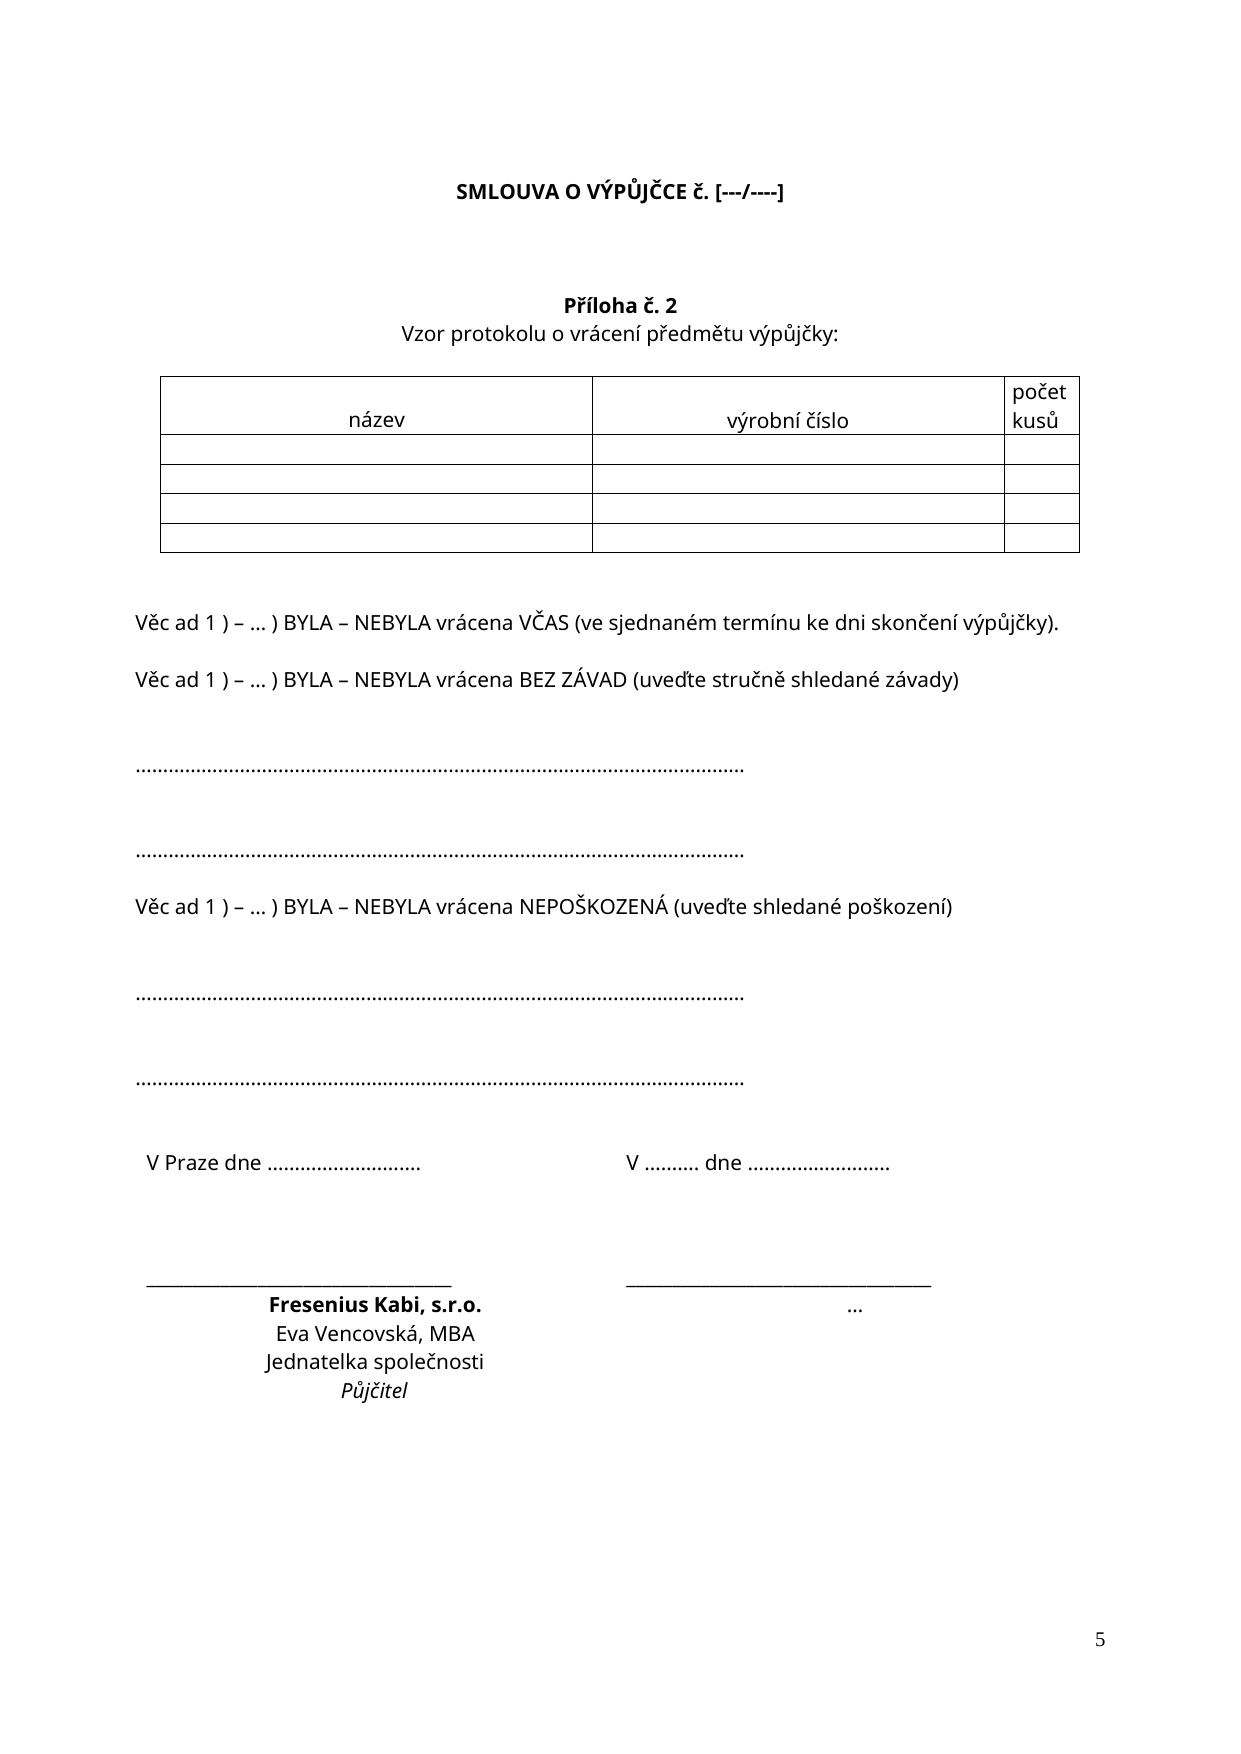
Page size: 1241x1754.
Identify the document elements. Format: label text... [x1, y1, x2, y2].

table_cell [593, 524, 984, 552]
text ………………………………………………………………………………………………… [135, 978, 1105, 1006]
table_header [984, 377, 1004, 434]
table_header název [161, 377, 592, 434]
table_cell [1005, 435, 1079, 464]
table_cell [161, 524, 592, 552]
text Věc ad 1 ) – … ) BYLA – NEBYLA vrácena NEPOŠKOZENÁ (uveďte shledané poškození) [135, 892, 1105, 921]
table_cell [593, 494, 984, 523]
text ………………………………………………………………………………………………… [135, 1063, 1105, 1091]
table_header V ………. dne …………………….. _________________________________ … [615, 1148, 1095, 1433]
table_cell [161, 435, 592, 464]
table_cell [1005, 524, 1079, 552]
text Věc ad 1 ) – … ) BYLA – NEBYLA vrácena BEZ ZÁVAD (uveďte stručně shledané závady) [135, 665, 1105, 693]
table_cell [593, 465, 984, 493]
table_cell [161, 494, 592, 523]
table_cell [984, 465, 1004, 493]
table_cell [984, 524, 1004, 552]
table_header počet kusů [1005, 377, 1079, 434]
table_cell [1005, 494, 1079, 523]
text ………………………………………………………………………………………………… [135, 750, 1105, 778]
text Vzor protokolu o vrácení předmětu výpůjčky: [135, 319, 1105, 348]
text ………………………………………………………………………………………………… [135, 835, 1105, 864]
table_header V Praze dne ………………………. _________________________________ Fresenius Kabi, s.r.o. Eva Vencovská, MBA Jednatelka společnosti Půjčitel [135, 1148, 615, 1433]
table_cell [984, 494, 1004, 523]
table_cell [1005, 465, 1079, 493]
table_cell [593, 435, 984, 464]
table_cell [161, 465, 592, 493]
title SMLOUVA O VÝPŮJČCE č. [135, 177, 1105, 206]
text Příloha č. 2 [135, 291, 1105, 319]
table_cell [984, 435, 1004, 464]
text Věc ad 1 ) – … ) BYLA – NEBYLA vrácena VČAS (ve sjednaném termínu ke dni skončení výpůjčky). [135, 608, 1105, 636]
table_header výrobní číslo [593, 377, 984, 434]
